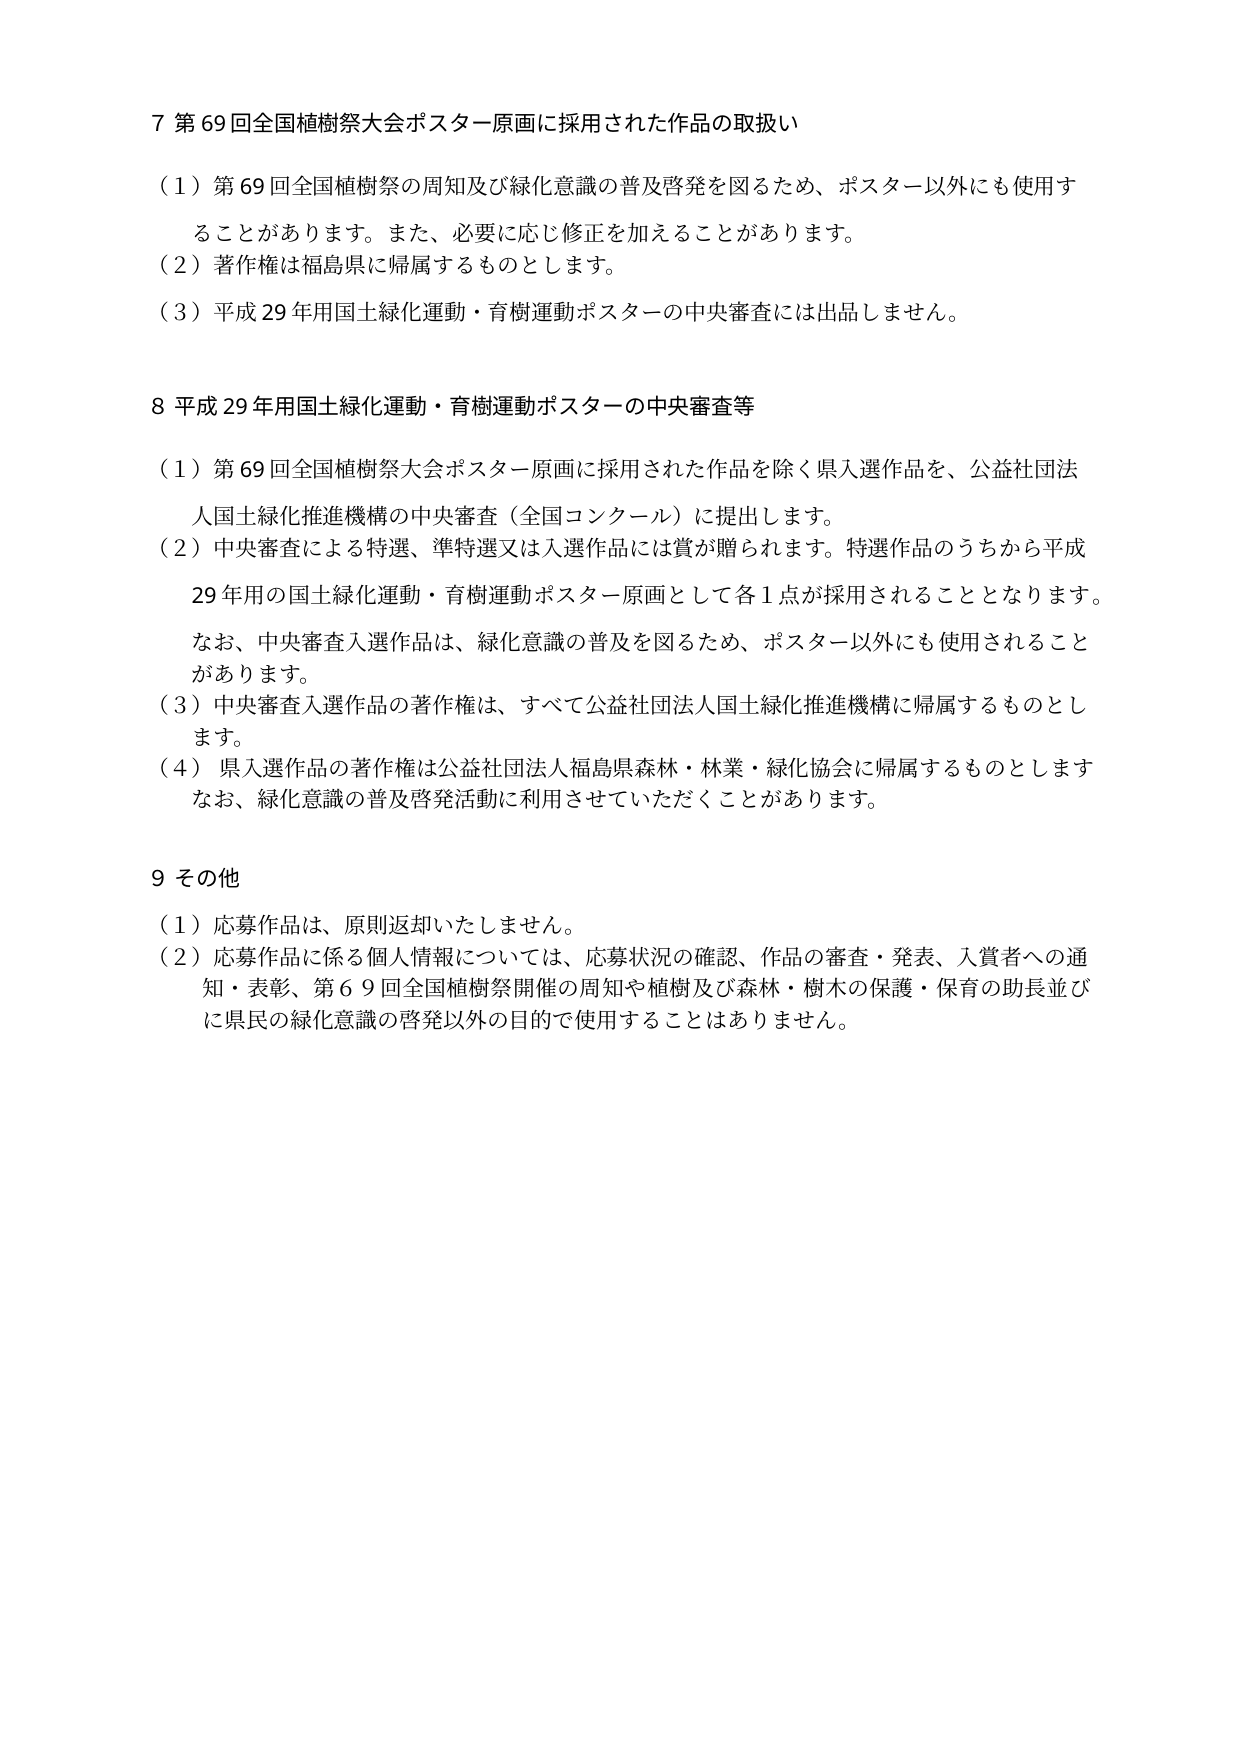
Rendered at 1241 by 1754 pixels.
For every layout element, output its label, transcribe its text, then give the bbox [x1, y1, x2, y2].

text （４） 県入選作品の著作権は公益社団法人福島県森林・林業・緑化協会に帰属するものとします。 [148, 751, 1092, 783]
text 人国土緑化推進機構の中央審査（全国コンクール）に提出します。 [148, 499, 1092, 531]
text （１）第69回全国植樹祭の周知及び緑化意識の普及啓発を図るため、ポスター以外にも使用す [148, 153, 1092, 216]
text （１）第69回全国植樹祭大会ポスター原画に採用された作品を除く県入選作品を、公益社団法 [148, 437, 1092, 499]
text （２）応募作品に係る個人情報については、応募状況の確認、作品の審査・発表、入賞者への通 [148, 940, 1092, 971]
text ９ その他 [148, 846, 1092, 908]
text ることがあります。また、必要に応じ修正を加えることがあります。 [148, 216, 1092, 248]
text （１）応募作品は、原則返却いたしません。 [148, 908, 1092, 940]
text ８ 平成29年用国土緑化運動・育樹運動ポスターの中央審査等 [148, 374, 1092, 437]
text （３）中央審査入選作品の著作権は、すべて公益社団法人国土緑化推進機構に帰属するものとし [148, 688, 1092, 720]
text （２）中央審査による特選、準特選又は入選作品には賞が贈られます。特選作品のうちから平成 [148, 531, 1092, 562]
text 知・表彰、第６９回全国植樹祭開催の周知や植樹及び森林・樹木の保護・保育の助長並びに県民の緑化意識の啓発以外の目的で使用することはありません。 [202, 971, 1092, 1034]
text なお、緑化意識の普及啓発活動に利用させていただくことがあります。 [148, 783, 1092, 814]
text 29年用の国土緑化運動・育樹運動ポスター原画として各１点が採用されることとなります。なお、中央審査入選作品は、緑化意識の普及を図るため、ポスター以外にも使用されることがあります。 [191, 562, 1092, 688]
text ７ 第69回全国植樹祭大会ポスター原画に採用された作品の取扱い [148, 91, 1092, 153]
text ます。 [148, 720, 1092, 751]
text （２）著作権は福島県に帰属するものとします。 [148, 248, 1092, 279]
text （３）平成29年用国土緑化運動・育樹運動ポスターの中央審査には出品しません。 [148, 279, 1092, 342]
